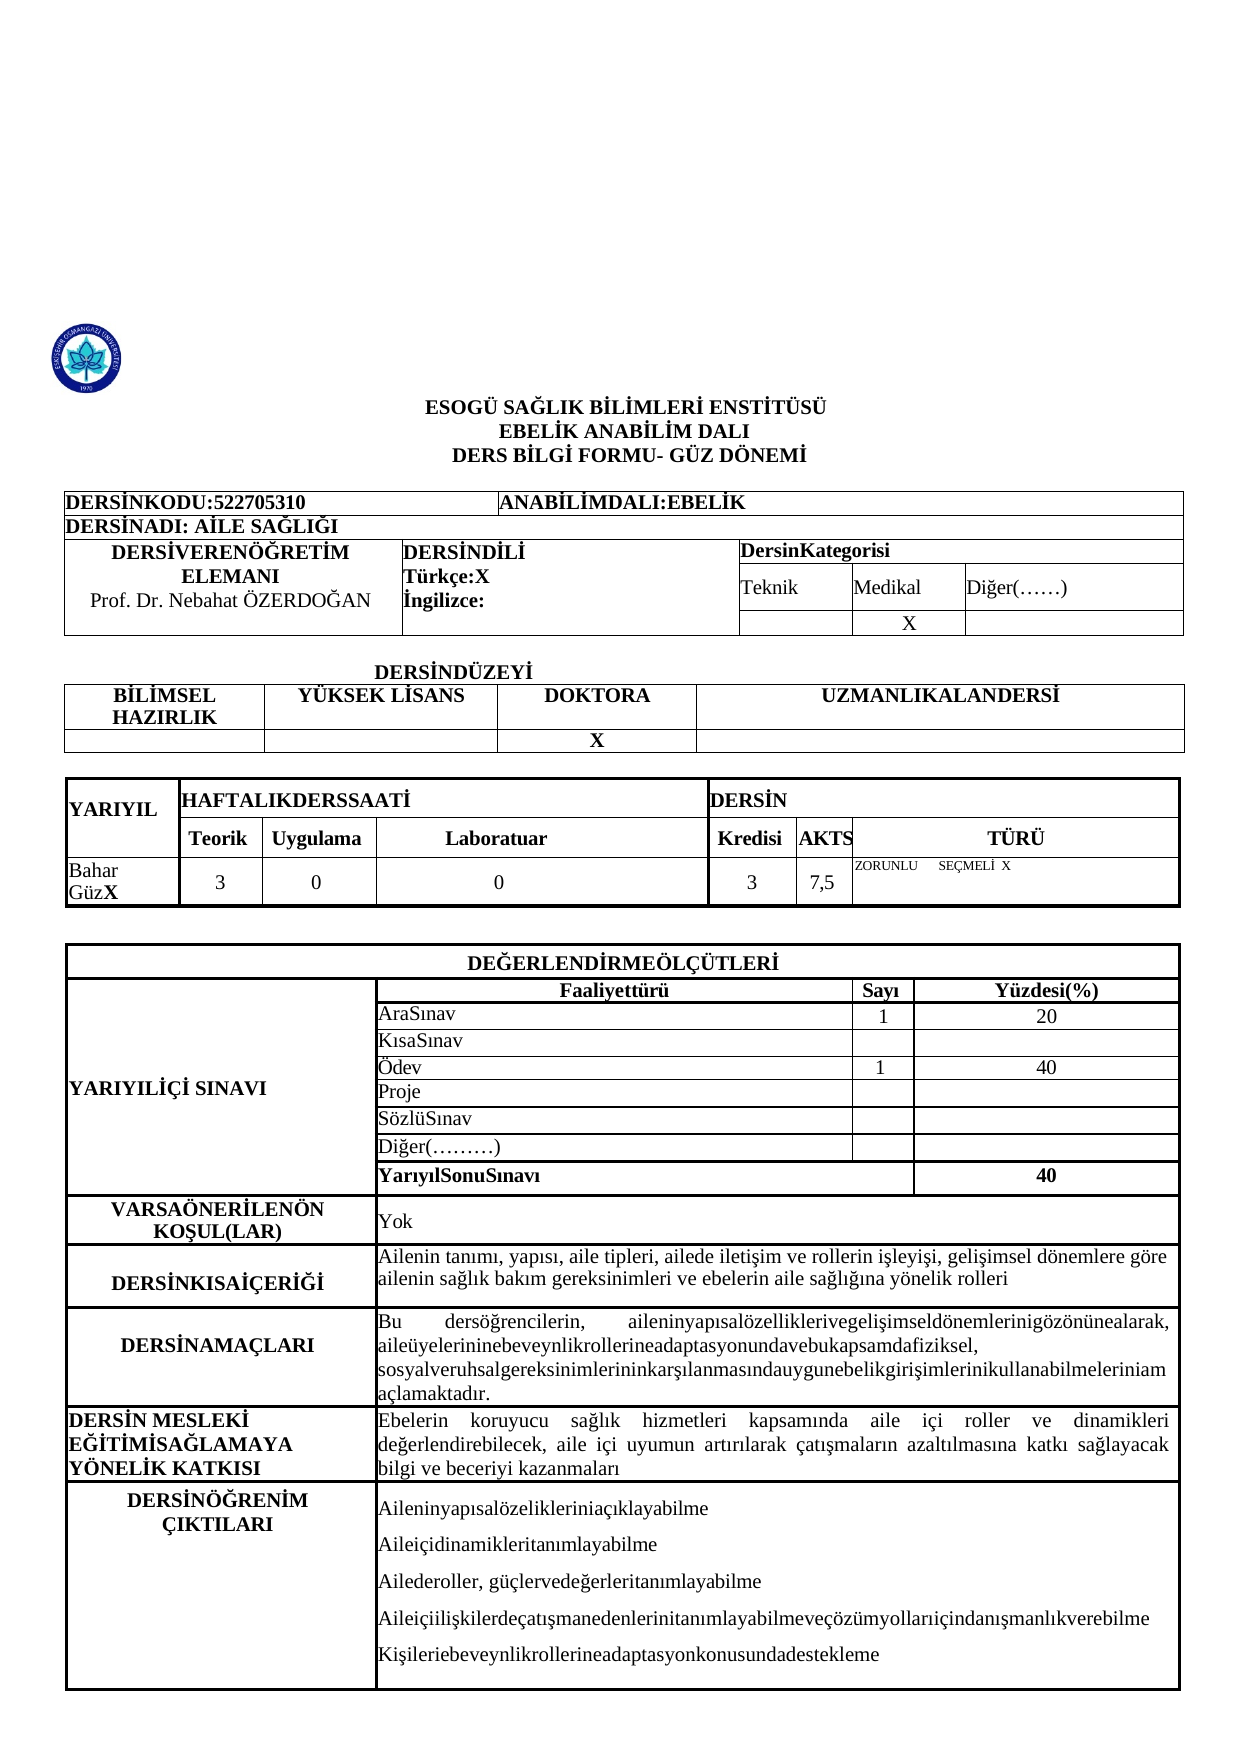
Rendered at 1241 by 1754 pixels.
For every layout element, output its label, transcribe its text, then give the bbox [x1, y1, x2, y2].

table_cell Yok [378, 1197, 1178, 1243]
table_cell [265, 730, 497, 752]
table_cell DERSİNAMAÇLARI [68, 1309, 375, 1405]
table_cell Yüzdesi(%) [915, 980, 1178, 1001]
table_header DEĞERLENDİRMEÖLÇÜTLERİ [68, 946, 1178, 977]
table_cell [65, 730, 264, 752]
table_cell 3 [181, 858, 262, 904]
table_cell AraSınav [378, 1004, 852, 1028]
table_cell X [498, 730, 696, 752]
table_cell 1 [853, 1004, 913, 1028]
table_cell [966, 611, 1183, 634]
table_cell Faaliyettürü [378, 980, 852, 1001]
table_cell DERSİNADI: AİLE SAĞLIĞI [65, 516, 1183, 539]
table_cell [915, 1135, 1178, 1160]
picture [50, 321, 122, 395]
table_cell 20 [915, 1004, 1178, 1028]
table_header DERSİNKODU:522705310 [65, 492, 498, 515]
table_header ANABİLİMDALI:EBELİK [499, 492, 1183, 515]
table_cell 40 [915, 1163, 1178, 1194]
table_cell Ailenin tanımı, yapısı, aile tipleri, ailede iletişim ve rollerin işleyişi, gelişimsel dönemlere göre ailenin sağlık bakım gereksinimleri ve ebelerin aile sağlığına yönelik rolleri [378, 1246, 1178, 1306]
table_header DERSİN [710, 780, 1178, 817]
text EBELİK ANABİLİM DALI [50, 419, 1198, 443]
table_cell DERSİVERENÖĞRETİM ELEMANI Prof. Dr. Nebahat ÖZERDOĞAN [65, 540, 402, 634]
table_cell Ödev [378, 1057, 852, 1079]
table_cell Bu dersöğrencilerin, aileninyapısalözelliklerivegelişimseldönemlerinigözönünealarak, aileüyelerininebeveynlikrollerineadaptasyonundavebukapsamdafiziksel, sosyalveruhsalgereksinimlerininkarşılanmasındauygunebelikgirişimlerinikullanabilmeleriniamaçlamaktadır. [378, 1309, 1178, 1405]
table_cell 0 [377, 858, 707, 904]
table_cell ZORUNLU SEÇMELİ X [853, 858, 1178, 904]
table_cell DERSİNÖĞRENİM ÇIKTILARI [68, 1483, 375, 1688]
table_cell 7,5 [797, 858, 852, 904]
table_cell [853, 1030, 913, 1056]
table_cell SözlüSınav [378, 1108, 852, 1133]
table_header BİLİMSEL HAZIRLIK [65, 685, 264, 729]
text ESOGÜ SAĞLIK BİLİMLERİ ENSTİTÜSÜ [50, 395, 1198, 419]
table_cell YARIYILİÇİ SINAVI [68, 980, 375, 1194]
table_cell [740, 611, 852, 634]
table_cell VARSAÖNERİLENÖN KOŞUL(LAR) [68, 1197, 375, 1243]
table_cell Ebelerin koruyucu sağlık hizmetleri kapsamında aile içi roller ve dinamikleri değerlendirebilecek, aile içi uyumun artırılarak çatışmaların azaltılmasına katkı sağlayacak bilgi ve beceriyi kazanmaları [378, 1408, 1178, 1480]
table_header YÜKSEK LİSANS [265, 685, 497, 729]
table_cell [915, 1080, 1178, 1106]
table_cell DERSİNDİLİ Türkçe:X İngilizce: [403, 540, 739, 634]
text DERS BİLGİ FORMU- GÜZ DÖNEMİ [50, 443, 1198, 467]
table_cell [853, 1080, 913, 1106]
table_cell KısaSınav [378, 1030, 852, 1056]
table_cell Diğer(……) [966, 564, 1183, 609]
table_cell [697, 730, 1184, 752]
text DERSİNDÜZEYİ [50, 660, 857, 684]
table_cell 40 [915, 1057, 1178, 1079]
table_cell DERSİNKISAİÇERİĞİ [68, 1246, 375, 1306]
table_cell [853, 1108, 913, 1133]
table_cell 0 [263, 858, 376, 904]
table_header HAFTALIKDERSSAATİ [181, 780, 707, 817]
table_cell Medikal [853, 564, 965, 609]
table_cell Aileninyapısalözelikleriniaçıklayabilme Aileiçidinamikleritanımlayabilme Ailederoller, güçlervedeğerleritanımlayabilme Aileiçiilişkilerdeçatışmanedenlerinitanımlayabilmeveçözümyollarıiçindanışmanlıkverebilme Kişileriebeveynlikrollerineadaptasyonkonusundadestekleme [378, 1483, 1178, 1688]
table_cell Uygulama [263, 818, 376, 857]
table_header DOKTORA [498, 685, 696, 729]
table_cell [853, 1135, 913, 1160]
table_cell Kredisi [710, 818, 796, 857]
table_cell Sayı [853, 980, 913, 1001]
table_cell [915, 1108, 1178, 1133]
table_cell TÜRÜ [853, 818, 1178, 857]
table_cell X [853, 611, 965, 634]
table_cell YarıyılSonuSınavı [378, 1163, 913, 1194]
table_header YARIYIL [68, 780, 178, 857]
table_cell 1 [853, 1057, 913, 1079]
table_cell Diğer(………) [378, 1135, 852, 1160]
table_cell 3 [710, 858, 796, 904]
table_cell Teknik [740, 564, 852, 609]
table_cell Teorik [181, 818, 262, 857]
table_cell [915, 1030, 1178, 1056]
table_cell Laboratuar [377, 818, 707, 857]
table_cell AKTS [797, 818, 852, 857]
table_cell DersinKategorisi [740, 540, 1183, 563]
table_header UZMANLIKALANDERSİ [697, 685, 1184, 729]
table_cell DERSİN MESLEKİ EĞİTİMİSAĞLAMAYA YÖNELİK KATKISI [68, 1408, 375, 1480]
table_cell Proje [378, 1080, 852, 1106]
table_cell Bahar GüzX [68, 858, 178, 904]
